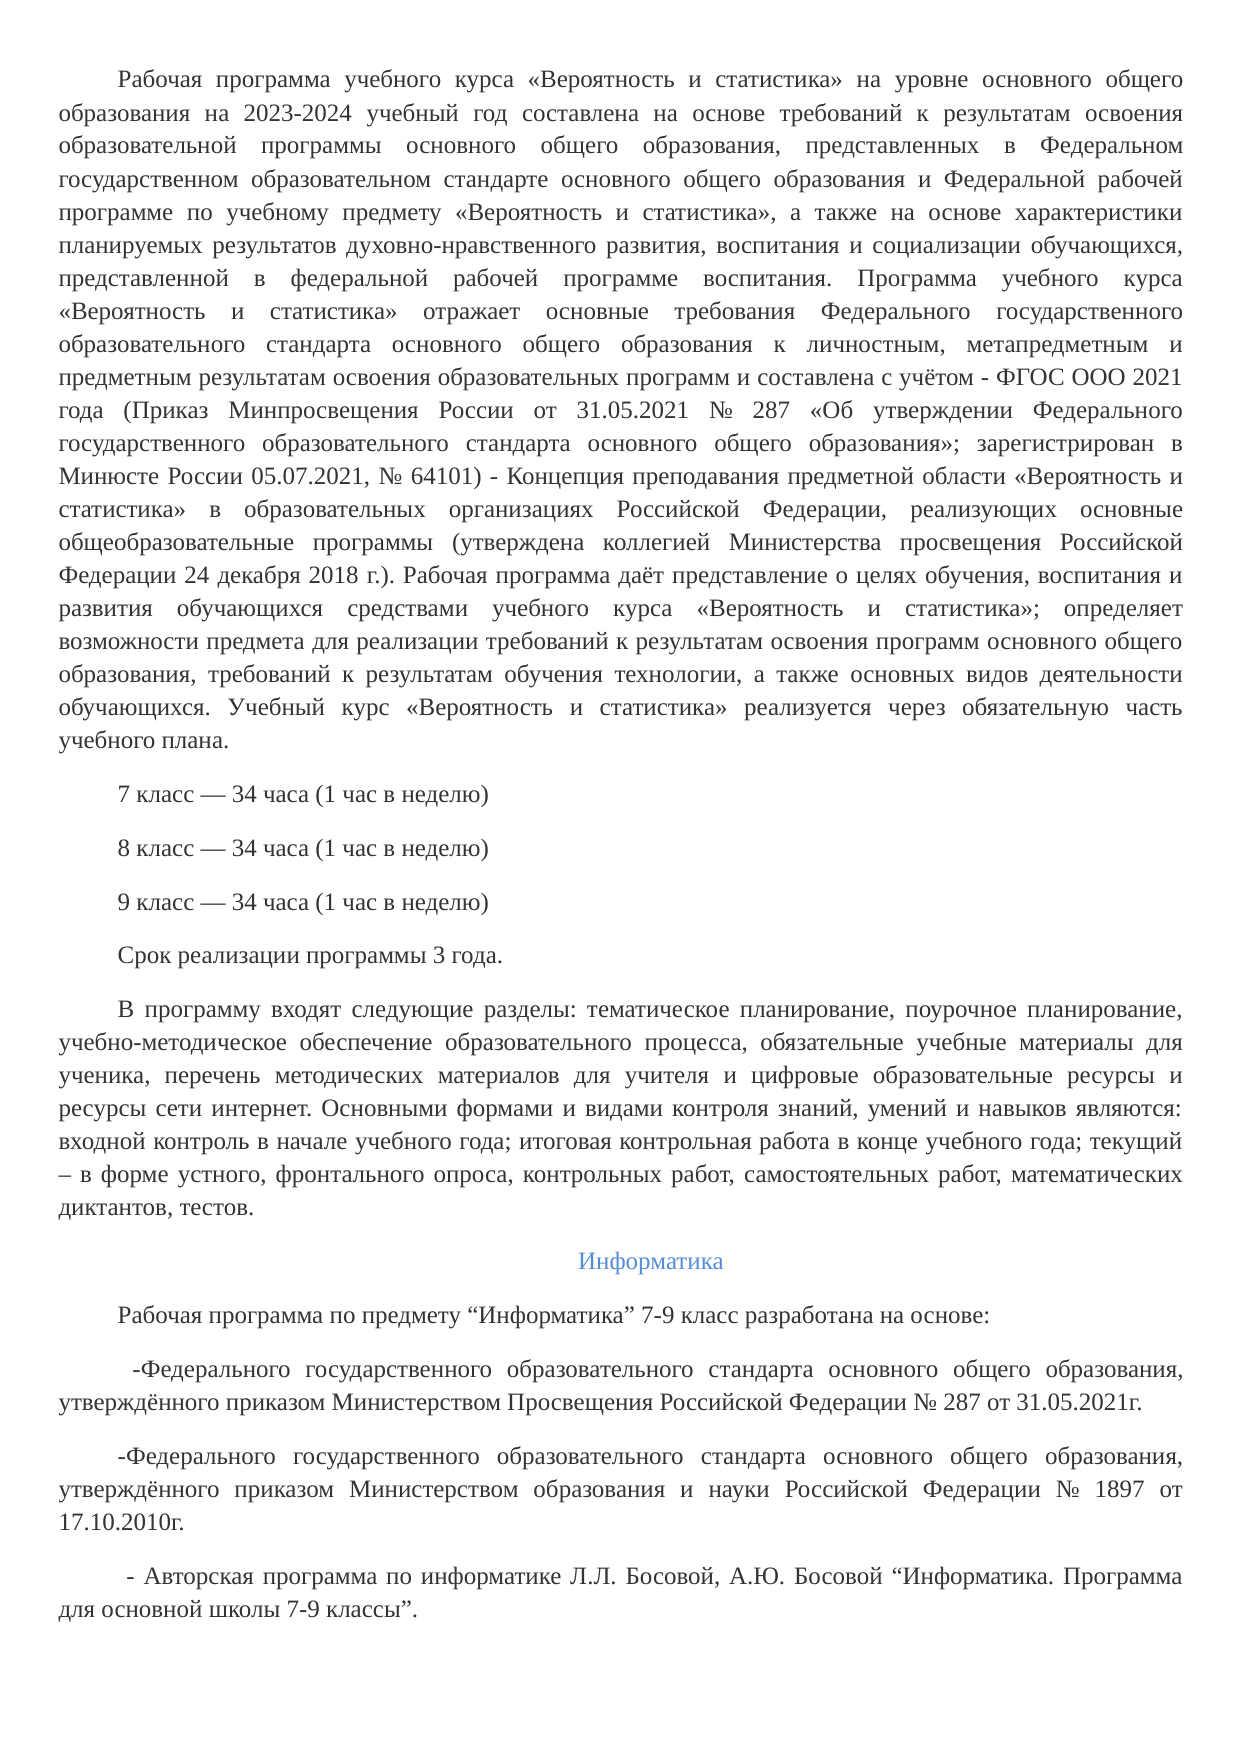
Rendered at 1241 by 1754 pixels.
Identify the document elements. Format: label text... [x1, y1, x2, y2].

text Срок реализации программы 3 года. [58, 940, 1184, 969]
text -Федерального государственного образовательного стандарта основного общего образования, утверждённого приказом Министерством образования и науки Российской Федерации № 1897 от 17.10.2010г. [58, 1441, 1184, 1536]
text Рабочая программа учебного курса «Вероятность и статистика» на уровне основного общего образования на 2023-2024 учебный год составлена на основе требований к результатам освоения образовательной программы основного общего образования, представленных в Федеральном государственном образовательном стандарте основного общего образования и Федеральной рабочей программе по учебному предмету «Вероятность и статистика», а также на основе характеристики планируемых результатов духовно-нравственного развития, воспитания и социализации обучающихся, представленной в федеральной рабочей программе воспитания. Программа учебного курса «Вероятность и статистика» отражает основные требования Федерального государственного образовательного стандарта основного общего образования к личностным, метапредметным и предметным результатам освоения образовательных программ и составлена с учётом - ФГОС ООО 2021 года (Приказ Минпросвещения России от 31.05.2021 № 287 «Об утверждении Федерального государственного образовательного стандарта основного общего образования»; зарегистрирован в Минюсте России 05.07.2021, № 64101) - Концепция преподавания предметной области «Вероятность и статистика» в образовательных организациях Российской Федерации, реализующих основные общеобразовательные программы (утверждена коллегией Министерства просвещения Российской Федерации 24 декабря 2018 г.). Рабочая программа даёт представление о целях обучения, воспитания и развития обучающихся средствами учебного курса «Вероятность и статистика»; определяет возможности предмета для реализации требований к результатам освоения программ основного общего образования, требований к результатам обучения технологии, а также основных видов деятельности обучающихся. Учебный курс «Вероятность и статистика» реализуется через обязательную часть учебного плана. [58, 64, 1184, 754]
text 7 класс — 34 часа (1 час в неделю) [58, 779, 1184, 808]
text Информатика [58, 1246, 1184, 1275]
text Рабочая программа по предмету “Информатика” 7-9 класс разработана на основе: [58, 1300, 1184, 1329]
text 9 класс — 34 часа (1 час в неделю) [58, 887, 1184, 915]
text 8 класс — 34 часа (1 час в неделю) [58, 833, 1184, 861]
text -Федерального государственного образовательного стандарта основного общего образования, утверждённого приказом Министерством Просвещения Российской Федерации № 287 от 31.05.2021г. [58, 1354, 1184, 1416]
text - Авторская программа по информатике Л.Л. Босовой, А.Ю. Босовой “Информатика. Программа для основной школы 7-9 классы”. [58, 1561, 1184, 1622]
text В программу входят следующие разделы: тематическое планирование, поурочное планирование, учебно-методическое обеспечение образовательного процесса, обязательные учебные материалы для ученика, перечень методических материалов для учителя и цифровые образовательные ресурсы и ресурсы сети интернет. Основными формами и видами контроля знаний, умений и навыков являются: входной контроль в начале учебного года; итоговая контрольная работа в конце учебного года; текущий – в форме устного, фронтального опроса, контрольных работ, самостоятельных работ, математических диктантов, тестов. [58, 994, 1184, 1221]
